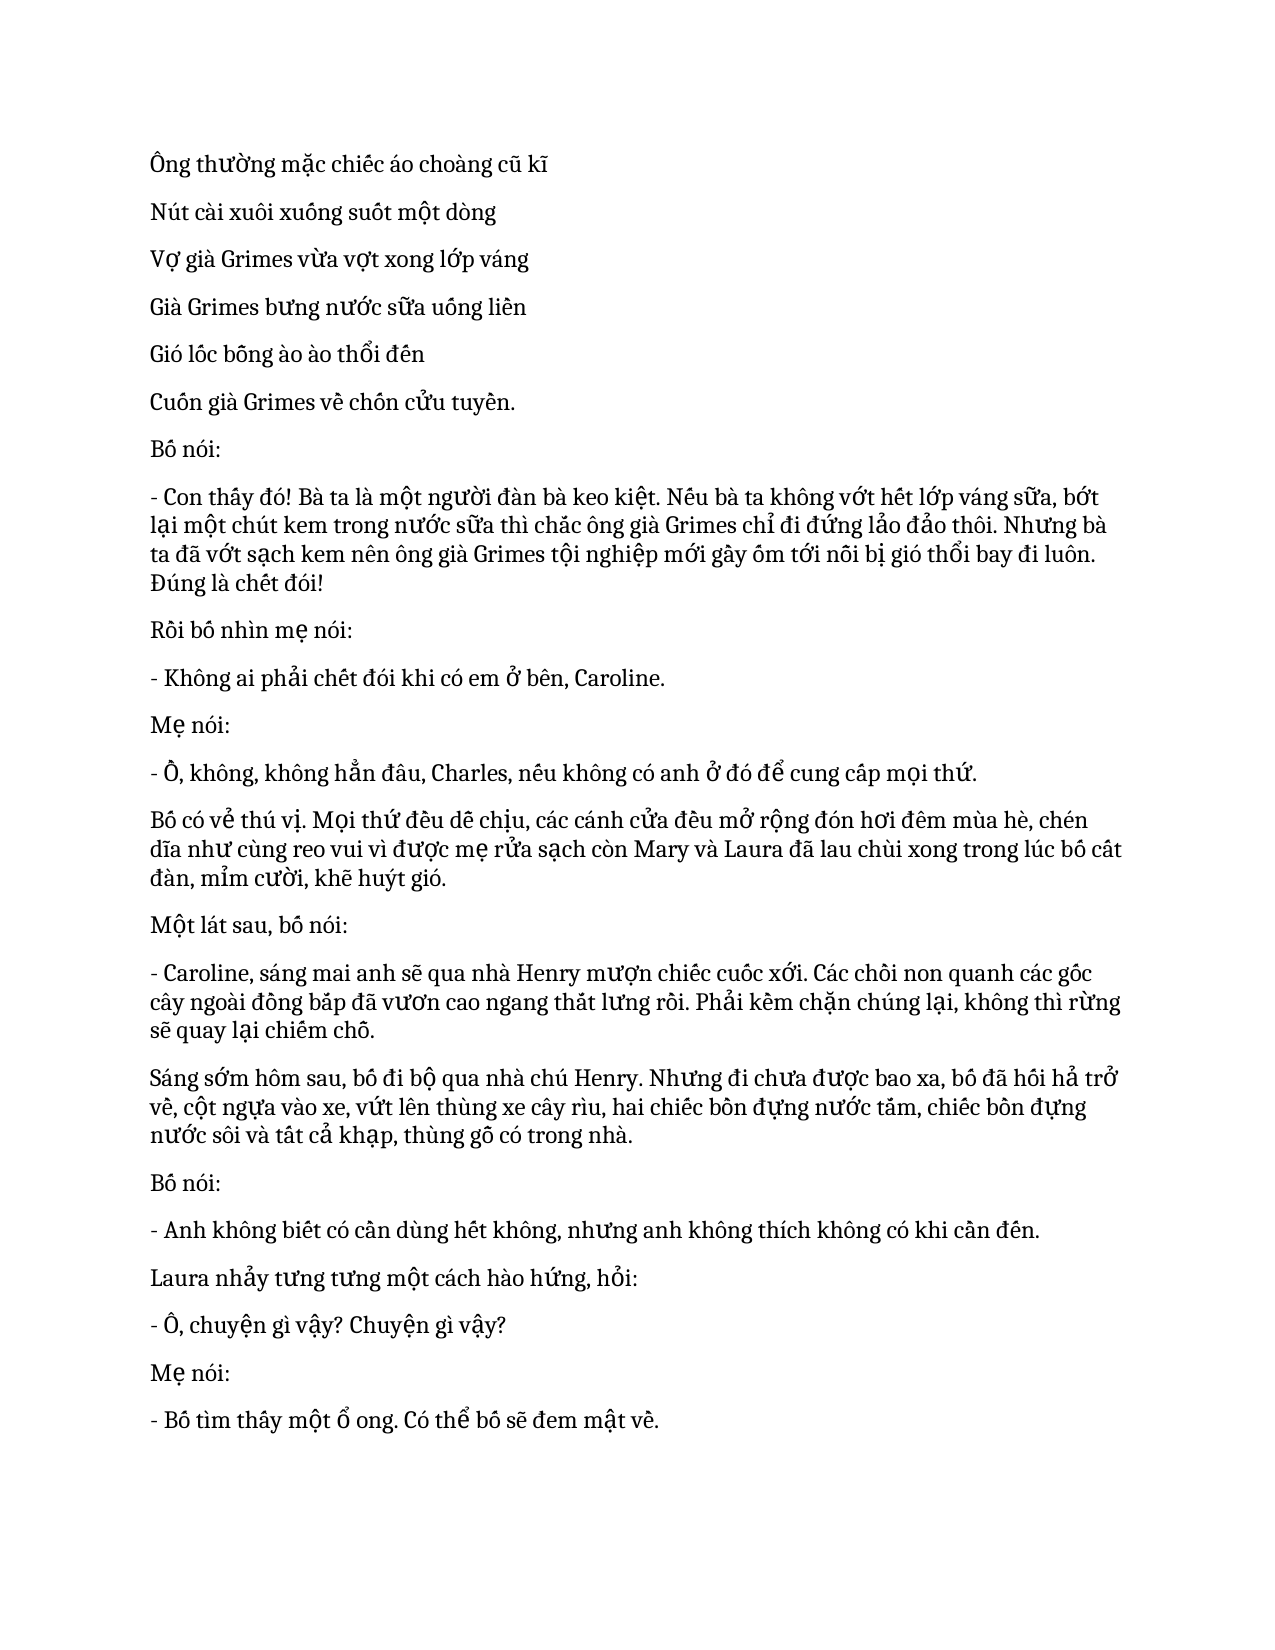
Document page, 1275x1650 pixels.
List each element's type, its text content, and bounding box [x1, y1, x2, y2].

text Một lát sau, bố nói: [150, 911, 1125, 940]
text - Ô, chuyện gì vậy? Chuyện gì vậy? [150, 1311, 1125, 1340]
text Bố có vẻ thú vị. Mọi thứ đều dễ chịu, các cánh cửa đều mở rộng đón hơi đêm mùa hè, chén dĩa như cùng reo vui vì được mẹ rửa sạch còn Mary và Laura đã lau chùi xong trong lúc bố cất đàn, mỉm cười, khẽ huýt gió. [150, 806, 1125, 892]
text - Anh không biết có cần dùng hết không, nhưng anh không thích không có khi cần đến. [150, 1216, 1125, 1245]
text Laura nhảy tưng tưng một cách hào hứng, hỏi: [150, 1264, 1125, 1292]
text - Caroline, sáng mai anh sẽ qua nhà Henry mượn chiếc cuốc xới. Các chồi non quanh các gốc cây ngoài đồng bắp đã vươn cao ngang thắt lưng rồi. Phải kềm chặn chúng lại, không thì rừng sẽ quay lại chiếm chỗ. [150, 959, 1125, 1045]
text Nút cài xuôi xuống suốt một dòng [150, 197, 1125, 226]
text Ông thường mặc chiếc áo choàng cũ kĩ [150, 150, 1125, 179]
text Mẹ nói: [150, 1359, 1125, 1387]
text Bố nói: [150, 435, 1125, 464]
text - Con thấy đó! Bà ta là một người đàn bà keo kiệt. Nếu bà ta không vớt hết lớp váng sữa, bớt lại một chút kem trong nước sữa thì chắc ông già Grimes chỉ đi đứng lảo đảo thôi. Nhưng bà ta đã vớt sạch kem nên ông già Grimes tội nghiệp mới gầy ốm tới nỗi bị gió thổi bay đi luôn. Đúng là chết đói! [150, 482, 1125, 597]
text Vợ già Grimes vừa vợt xong lớp váng [150, 245, 1125, 274]
text Sáng sớm hôm sau, bố đi bộ qua nhà chú Henry. Nhưng đi chưa được bao xa, bố đã hối hả trở về, cột ngựa vào xe, vứt lên thùng xe cây rìu, hai chiếc bồn đựng nước tắm, chiếc bồn đựng nước sôi và tất cả khạp, thùng gỗ có trong nhà. [150, 1064, 1125, 1150]
text Già Grimes bưng nước sữa uống liền [150, 292, 1125, 321]
text - Không ai phải chết đói khi có em ở bên, Caroline. [150, 664, 1125, 692]
text Rồi bố nhìn mẹ nói: [150, 616, 1125, 645]
text Gió lốc bỗng ào ào thổi đến [150, 340, 1125, 369]
text Cuốn già Grimes về chốn cửu tuyền. [150, 387, 1125, 416]
text Bố nói: [150, 1169, 1125, 1197]
text - Bố tìm thấy một ổ ong. Có thể bố sẽ đem mật về. [150, 1406, 1125, 1435]
text Mẹ nói: [150, 711, 1125, 740]
text - Ồ, không, không hẳn đâu, Charles, nếu không có anh ở đó để cung cấp mọi thứ. [150, 759, 1125, 787]
